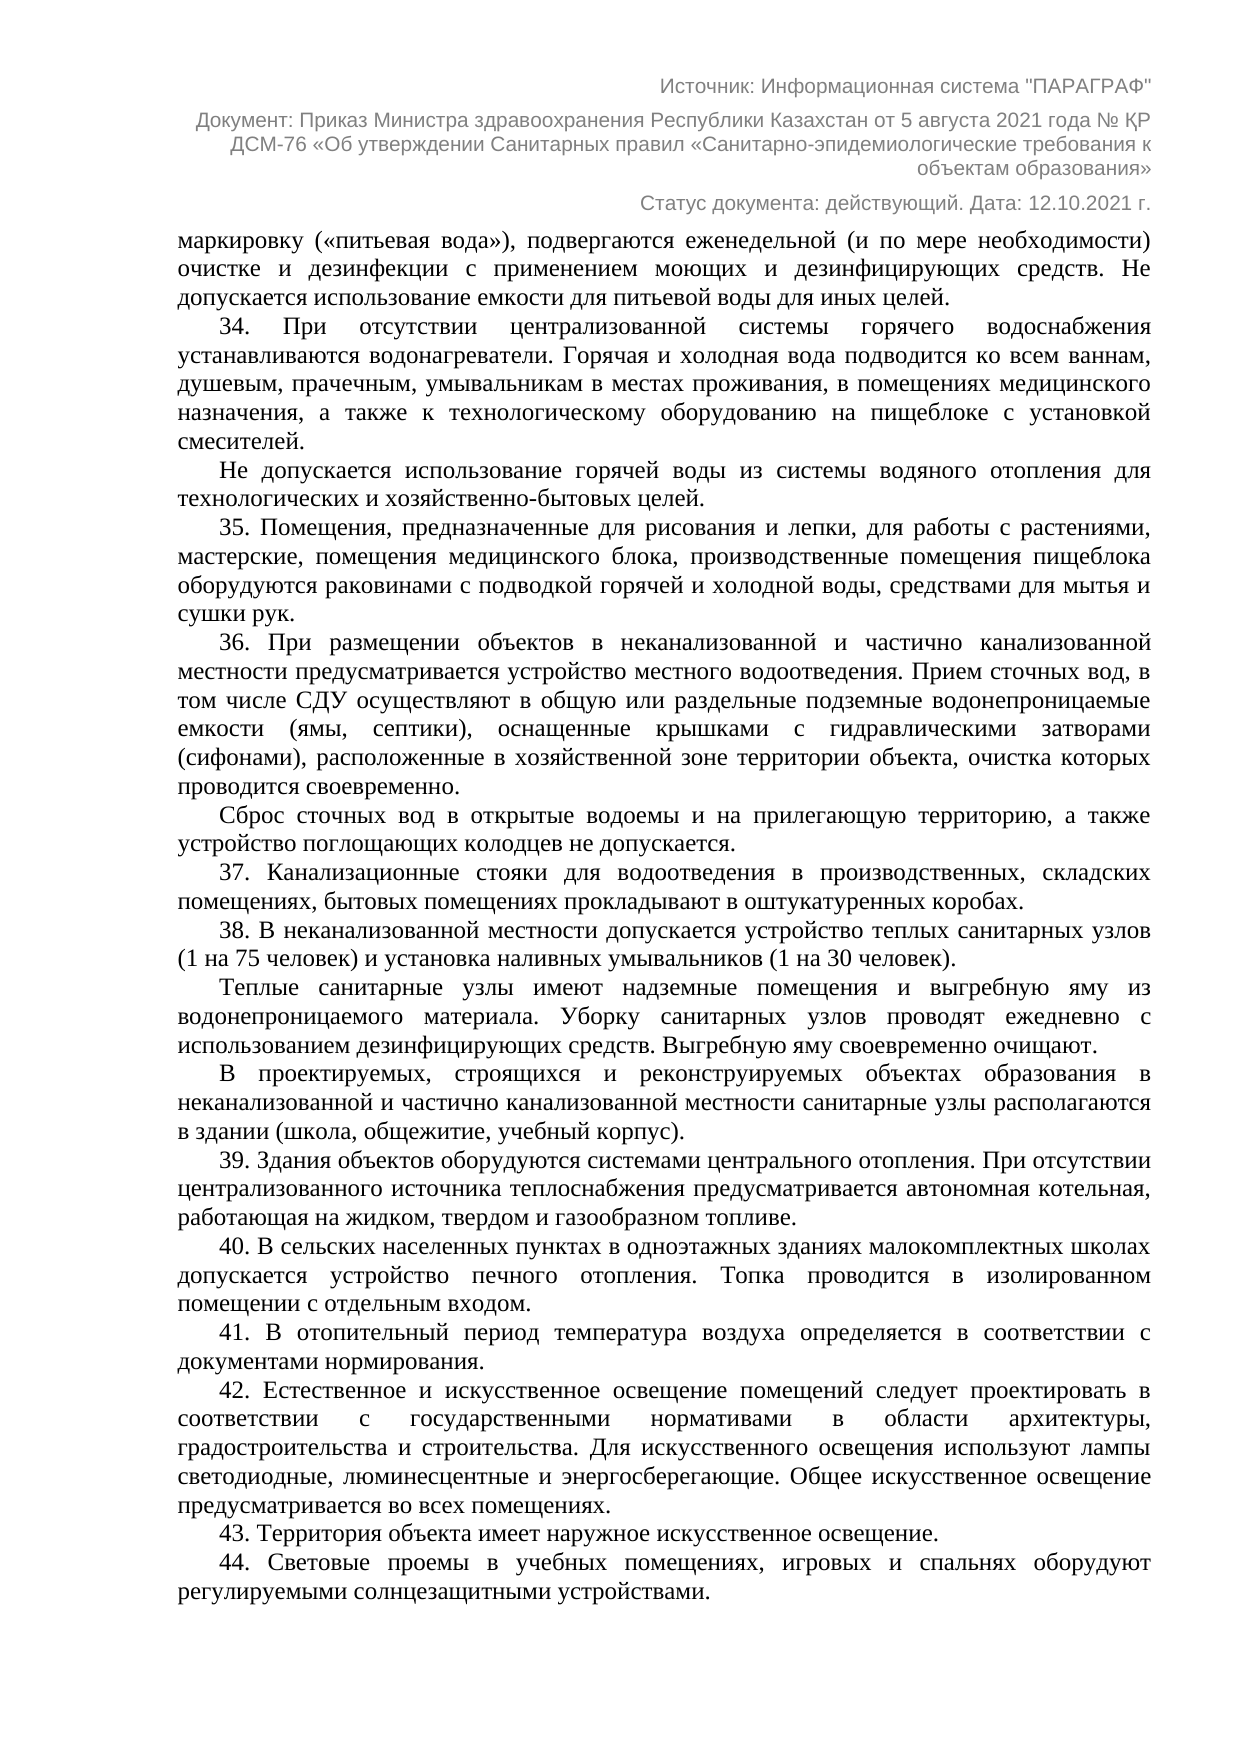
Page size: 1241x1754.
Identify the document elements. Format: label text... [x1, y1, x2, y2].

text В проектируемых, строящихся и реконструируемых объектах образования в неканализованной и частично канализованной местности санитарные узлы располагаются в здании (школа, общежитие, учебный корпус). [177, 1058, 1152, 1145]
text 34. При отсутствии централизованной системы горячего водоснабжения устанавливаются водонагреватели. Горячая и холодная вода подводится ко всем ваннам, душевым, прачечным, умывальникам в местах проживания, в помещениях медицинского назначения, а также к технологическому оборудованию на пищеблоке с установкой смесителей. [177, 311, 1152, 455]
text 37. Канализационные стояки для водоотведения в производственных, складских помещениях, бытовых помещениях прокладывают в оштукатуренных коробах. [177, 857, 1152, 915]
text 42. Естественное и искусственное освещение помещений следует проектировать в соответствии с государственными нормативами в области архитектуры, градостроительства и строительства. Для искусственного освещения используют лампы светодиодные, люминесцентные и энергосберегающие. Общее искусственное освещение предусматривается во всех помещениях. [177, 1375, 1152, 1518]
text 39. Здания объектов оборудуются системами центрального отопления. При отсутствии централизованного источника теплоснабжения предусматривается автономная котельная, работающая на жидком, твердом и газообразном топливе. [177, 1145, 1152, 1231]
text Не допускается использование горячей воды из системы водяного отопления для технологических и хозяйственно-бытовых целей. [177, 455, 1152, 512]
text 38. В неканализованной местности допускается устройство теплых санитарных узлов (1 на 75 человек) и установка наливных умывальников (1 на 30 человек). [177, 915, 1152, 972]
text 35. Помещения, предназначенные для рисования и лепки, для работы с растениями, мастерские, помещения медицинского блока, производственные помещения пищеблока оборудуются раковинами с подводкой горячей и холодной воды, средствами для мытья и сушки рук. [177, 512, 1152, 627]
text 43. Территория объекта имеет наружное искусственное освещение. [177, 1518, 1152, 1547]
text 41. В отопительный период температура воздуха определяется в соответствии с документами нормирования. [177, 1317, 1152, 1375]
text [177, 225, 1152, 311]
text 40. В сельских населенных пунктах в одноэтажных зданиях малокомплектных школах допускается устройство печного отопления. Топка проводится в изолированном помещении с отдельным входом. [177, 1231, 1152, 1317]
text Сброс сточных вод в открытые водоемы и на прилегающую территорию, а также устройство поглощающих колодцев не допускается. [177, 800, 1152, 857]
text Теплые санитарные узлы имеют надземные помещения и выгребную яму из водонепроницаемого материала. Уборку санитарных узлов проводят ежедневно с использованием дезинфицирующих средств. Выгребную яму своевременно очищают. [177, 972, 1152, 1058]
text 36. При размещении объектов в неканализованной и частично канализованной местности предусматривается устройство местного водоотведения. Прием сточных вод, в том числе СДУ осуществляют в общую или раздельные подземные водонепроницаемые емкости (ямы, септики), оснащенные крышками с гидравлическими затворами (сифонами), расположенные в хозяйственной зоне территории объекта, очистка которых проводится своевременно. [177, 627, 1152, 800]
text 44. Световые проемы в учебных помещениях, игровых и спальнях оборудуют регулируемыми солнцезащитными устройствами. [177, 1547, 1152, 1605]
